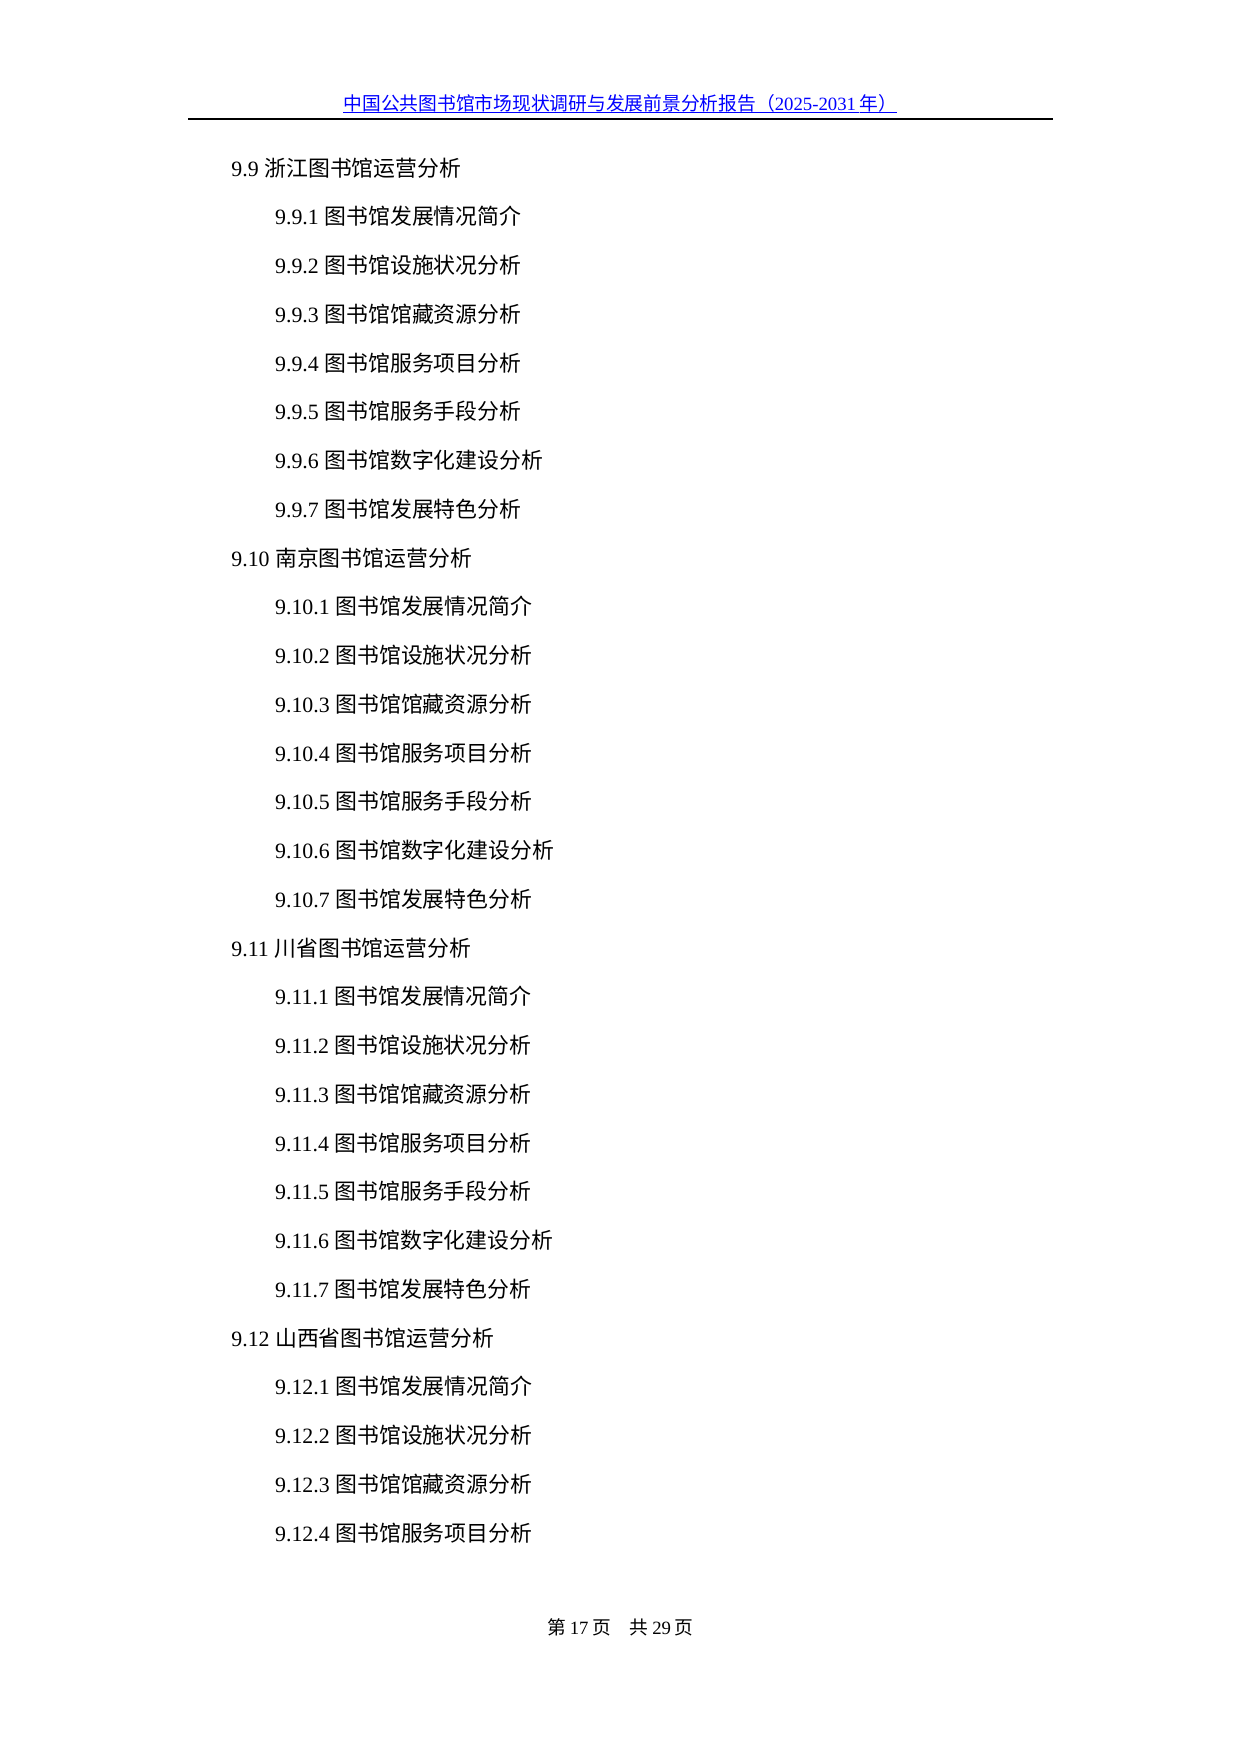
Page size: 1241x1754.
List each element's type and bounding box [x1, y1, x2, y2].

text [187, 150, 1053, 1548]
